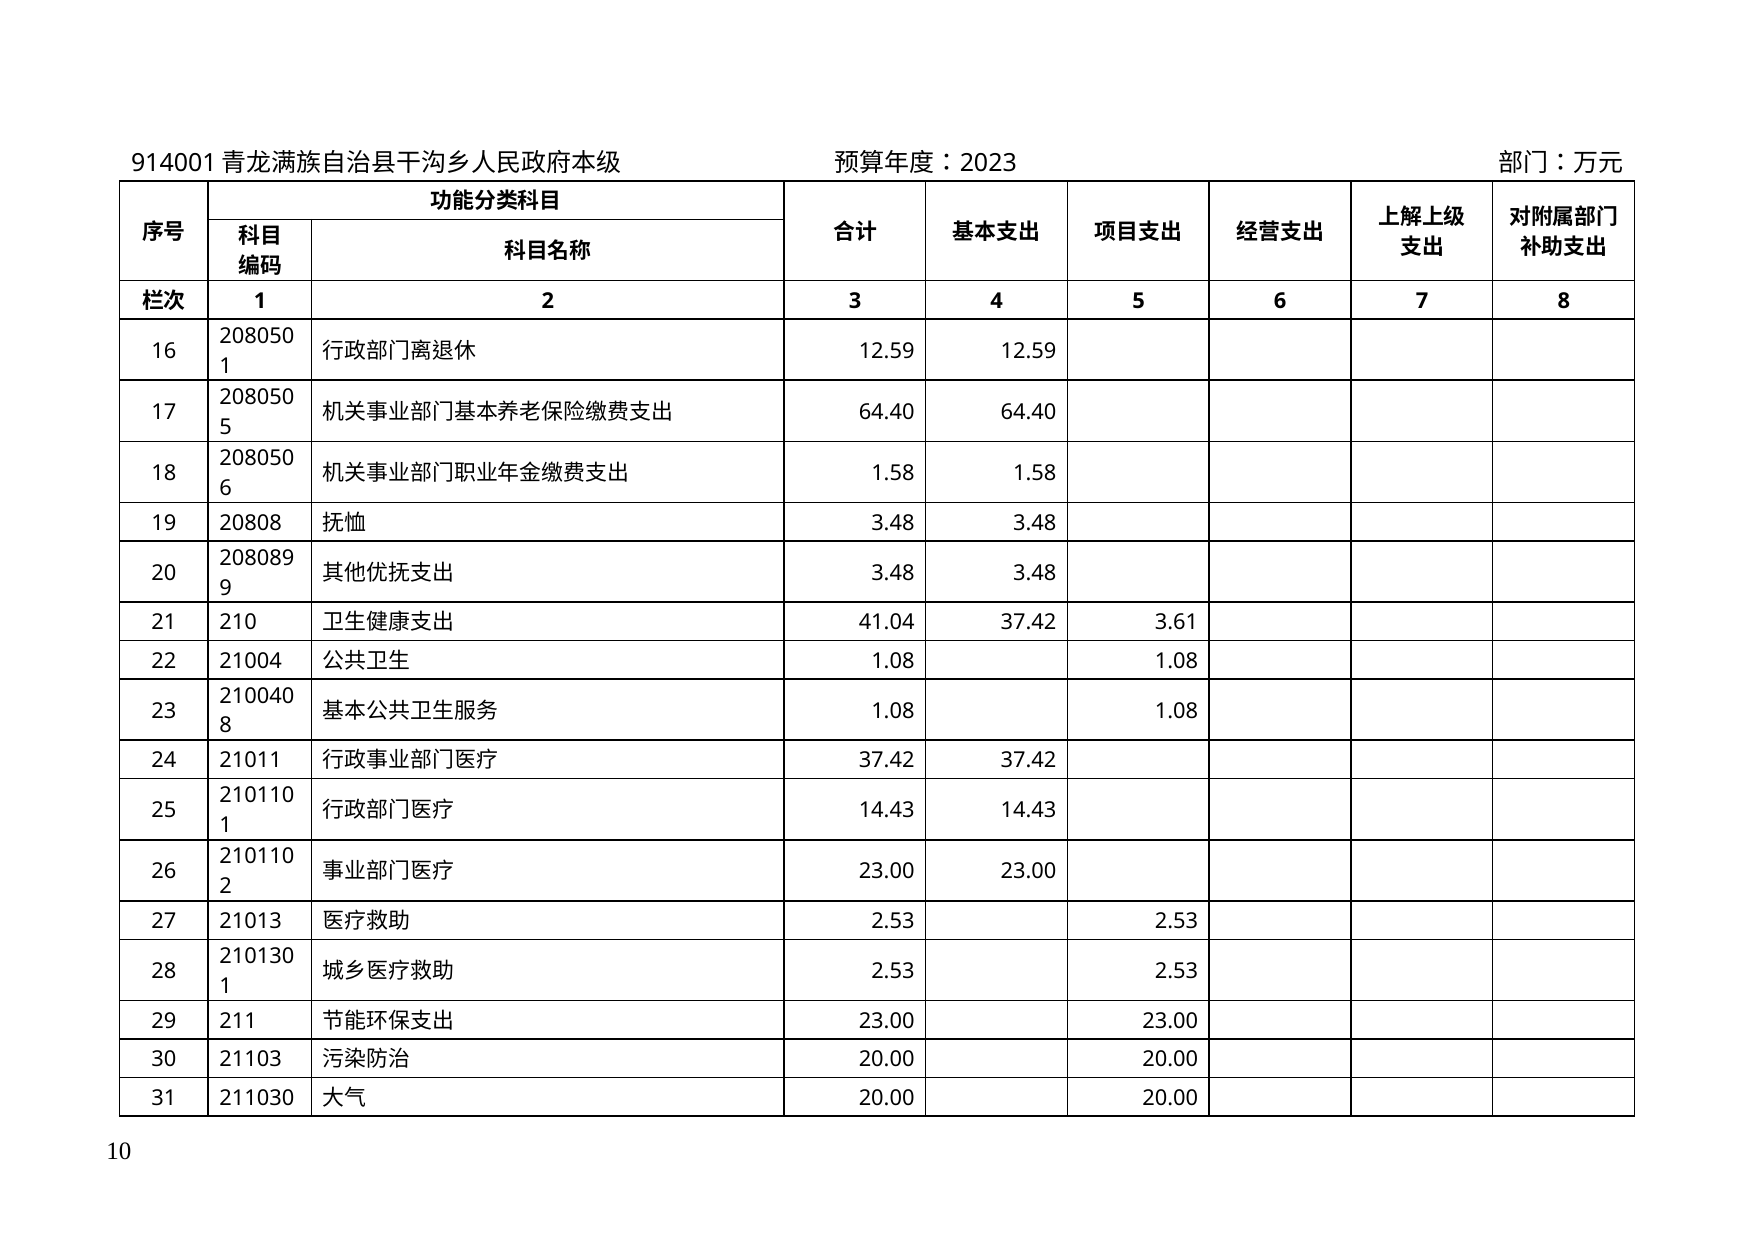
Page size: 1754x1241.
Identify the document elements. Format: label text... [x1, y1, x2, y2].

table_cell [1493, 680, 1634, 739]
table_cell 28 [120, 940, 207, 999]
table_cell [1210, 603, 1350, 640]
table_cell [1210, 1040, 1350, 1076]
table_cell 5 [1068, 281, 1208, 318]
table_cell 41.04 [785, 603, 925, 640]
table_cell 序号 [120, 182, 207, 280]
table_cell [1352, 442, 1492, 502]
table_cell [1352, 1040, 1492, 1076]
table_cell 7 [1352, 281, 1492, 318]
table_cell 26 [120, 841, 207, 900]
table_cell [1493, 940, 1634, 999]
table_cell [1493, 641, 1634, 678]
table_cell 栏次 [120, 281, 207, 318]
table_cell [1493, 1040, 1634, 1076]
table_cell 对附属部门补助支出 [1493, 182, 1634, 280]
table_cell [1352, 841, 1492, 900]
table_cell 卫生健康支出 [312, 603, 783, 640]
table_cell 29 [120, 1001, 207, 1038]
table_cell 20.00 [1068, 1078, 1208, 1115]
table_cell 大气 [312, 1078, 783, 1115]
table_cell [1068, 779, 1208, 839]
table_cell 20.00 [785, 1078, 925, 1115]
table_cell 机关事业部门基本养老保险缴费支出 [312, 381, 783, 441]
table_cell 节能环保支出 [312, 1001, 783, 1038]
table_cell 3.48 [926, 503, 1067, 540]
table_cell 事业部门医疗 [312, 841, 783, 900]
table_header 部门：万元 [1068, 143, 1634, 180]
table_cell [1068, 320, 1208, 379]
table_cell 2100408 [209, 680, 311, 739]
table_cell [1068, 841, 1208, 900]
table_cell [926, 1040, 1067, 1076]
table_cell 科目 编码 [209, 220, 311, 280]
table_cell 基本支出 [926, 182, 1067, 280]
table_cell [1210, 779, 1350, 839]
table_cell [926, 680, 1067, 739]
table_cell 2.53 [785, 902, 925, 938]
table_cell 12.59 [785, 320, 925, 379]
table_cell 64.40 [785, 381, 925, 441]
table_cell [1352, 940, 1492, 999]
table_cell [1210, 841, 1350, 900]
table_cell 23.00 [785, 841, 925, 900]
table_cell 8 [1493, 281, 1634, 318]
table_cell [1352, 1078, 1492, 1115]
table_cell [1210, 320, 1350, 379]
table_cell 19 [120, 503, 207, 540]
table_cell 医疗救助 [312, 902, 783, 938]
table_cell [1352, 320, 1492, 379]
table_cell [1493, 841, 1634, 900]
table_cell 1.08 [785, 641, 925, 678]
table_cell 2080506 [209, 442, 311, 502]
table_cell [1210, 542, 1350, 601]
table_cell 2110301 [209, 1078, 311, 1115]
table_cell [1352, 542, 1492, 601]
table_cell 3.61 [1068, 603, 1208, 640]
table_cell 2101101 [209, 779, 311, 839]
table_cell 抚恤 [312, 503, 783, 540]
table_cell [926, 940, 1067, 999]
table_cell [1210, 940, 1350, 999]
table_cell 20 [120, 542, 207, 601]
table_cell 污染防治 [312, 1040, 783, 1076]
table_cell 行政事业部门医疗 [312, 741, 783, 778]
table_cell [1210, 641, 1350, 678]
table_cell 2.53 [1068, 902, 1208, 938]
table_cell [1493, 320, 1634, 379]
table_header 914001青龙满族自治县干沟乡人民政府本级 [120, 143, 783, 180]
table_cell 3.48 [785, 503, 925, 540]
table_cell [1210, 442, 1350, 502]
table_cell 14.43 [926, 779, 1067, 839]
table_cell 2 [312, 281, 783, 318]
table_cell 机关事业部门职业年金缴费支出 [312, 442, 783, 502]
table_cell 12.59 [926, 320, 1067, 379]
table_cell 2101102 [209, 841, 311, 900]
table_cell [1210, 503, 1350, 540]
table_cell 23 [120, 680, 207, 739]
table_header 预算年度：2023 [785, 143, 1067, 180]
table_cell 1.58 [926, 442, 1067, 502]
table_cell 3.48 [926, 542, 1067, 601]
table_cell [1493, 902, 1634, 938]
table_cell 2.53 [785, 940, 925, 999]
table_cell [1352, 1001, 1492, 1038]
table_cell [1493, 542, 1634, 601]
table_cell [1210, 680, 1350, 739]
table_cell 城乡医疗救助 [312, 940, 783, 999]
table_cell 23.00 [926, 841, 1067, 900]
table_cell 上解上级 支出 [1352, 182, 1492, 280]
table_cell [1493, 1001, 1634, 1038]
table_cell 基本公共卫生服务 [312, 680, 783, 739]
table_cell 22 [120, 641, 207, 678]
table_cell 210 [209, 603, 311, 640]
table_cell [1068, 503, 1208, 540]
table_cell [1352, 902, 1492, 938]
table_cell 20808 [209, 503, 311, 540]
table_cell 18 [120, 442, 207, 502]
table_cell [926, 1078, 1067, 1115]
table_cell 科目名称 [312, 220, 783, 280]
table_cell [1210, 1078, 1350, 1115]
table_cell 23.00 [785, 1001, 925, 1038]
table_cell 37.42 [926, 603, 1067, 640]
table_cell 21013 [209, 902, 311, 938]
table_cell 行政部门离退休 [312, 320, 783, 379]
table_cell [926, 902, 1067, 938]
table_cell [1493, 442, 1634, 502]
table_cell [1352, 680, 1492, 739]
table_cell 37.42 [785, 741, 925, 778]
table_cell [926, 1001, 1067, 1038]
table_cell 其他优抚支出 [312, 542, 783, 601]
table_cell [1210, 902, 1350, 938]
table_cell [1068, 741, 1208, 778]
table_cell 64.40 [926, 381, 1067, 441]
table_cell 1.08 [1068, 641, 1208, 678]
table_cell 21103 [209, 1040, 311, 1076]
table_cell 37.42 [926, 741, 1067, 778]
table_cell 2080899 [209, 542, 311, 601]
table_cell 20.00 [785, 1040, 925, 1076]
table_cell 公共卫生 [312, 641, 783, 678]
table_cell 3.48 [785, 542, 925, 601]
table_cell [1068, 542, 1208, 601]
table_cell [1493, 1078, 1634, 1115]
table_cell [1210, 381, 1350, 441]
table_cell 1.08 [1068, 680, 1208, 739]
table_cell [926, 641, 1067, 678]
table_cell 16 [120, 320, 207, 379]
table_cell 1.58 [785, 442, 925, 502]
table_cell 2101301 [209, 940, 311, 999]
table_cell 1.08 [785, 680, 925, 739]
table_cell [1068, 381, 1208, 441]
table_cell 21011 [209, 741, 311, 778]
table_cell 2080501 [209, 320, 311, 379]
table_cell 17 [120, 381, 207, 441]
table_cell 6 [1210, 281, 1350, 318]
table_cell 1 [209, 281, 311, 318]
table_cell [1493, 603, 1634, 640]
table_cell 21 [120, 603, 207, 640]
table_cell 31 [120, 1078, 207, 1115]
table_cell [1210, 741, 1350, 778]
table_cell [1352, 381, 1492, 441]
table_cell [1352, 503, 1492, 540]
table_cell 23.00 [1068, 1001, 1208, 1038]
table_cell 30 [120, 1040, 207, 1076]
table_cell 合计 [785, 182, 925, 280]
table_cell [1352, 741, 1492, 778]
table_cell [1352, 779, 1492, 839]
table_cell [1352, 603, 1492, 640]
table_cell 27 [120, 902, 207, 938]
table_cell 4 [926, 281, 1067, 318]
table_cell [1068, 442, 1208, 502]
table_cell 2080505 [209, 381, 311, 441]
table_cell [1210, 1001, 1350, 1038]
table_cell 3 [785, 281, 925, 318]
table_cell 14.43 [785, 779, 925, 839]
table_cell [1352, 641, 1492, 678]
table_cell 20.00 [1068, 1040, 1208, 1076]
table_cell 经营支出 [1210, 182, 1350, 280]
table_cell [1493, 503, 1634, 540]
table_cell 功能分类科目 [209, 182, 783, 219]
table_cell 25 [120, 779, 207, 839]
table_cell 211 [209, 1001, 311, 1038]
table_cell 2.53 [1068, 940, 1208, 999]
table_cell [1493, 779, 1634, 839]
table_cell 24 [120, 741, 207, 778]
table_cell 21004 [209, 641, 311, 678]
table_cell 行政部门医疗 [312, 779, 783, 839]
table_cell [1493, 741, 1634, 778]
table_cell 项目支出 [1068, 182, 1208, 280]
table_cell [1493, 381, 1634, 441]
